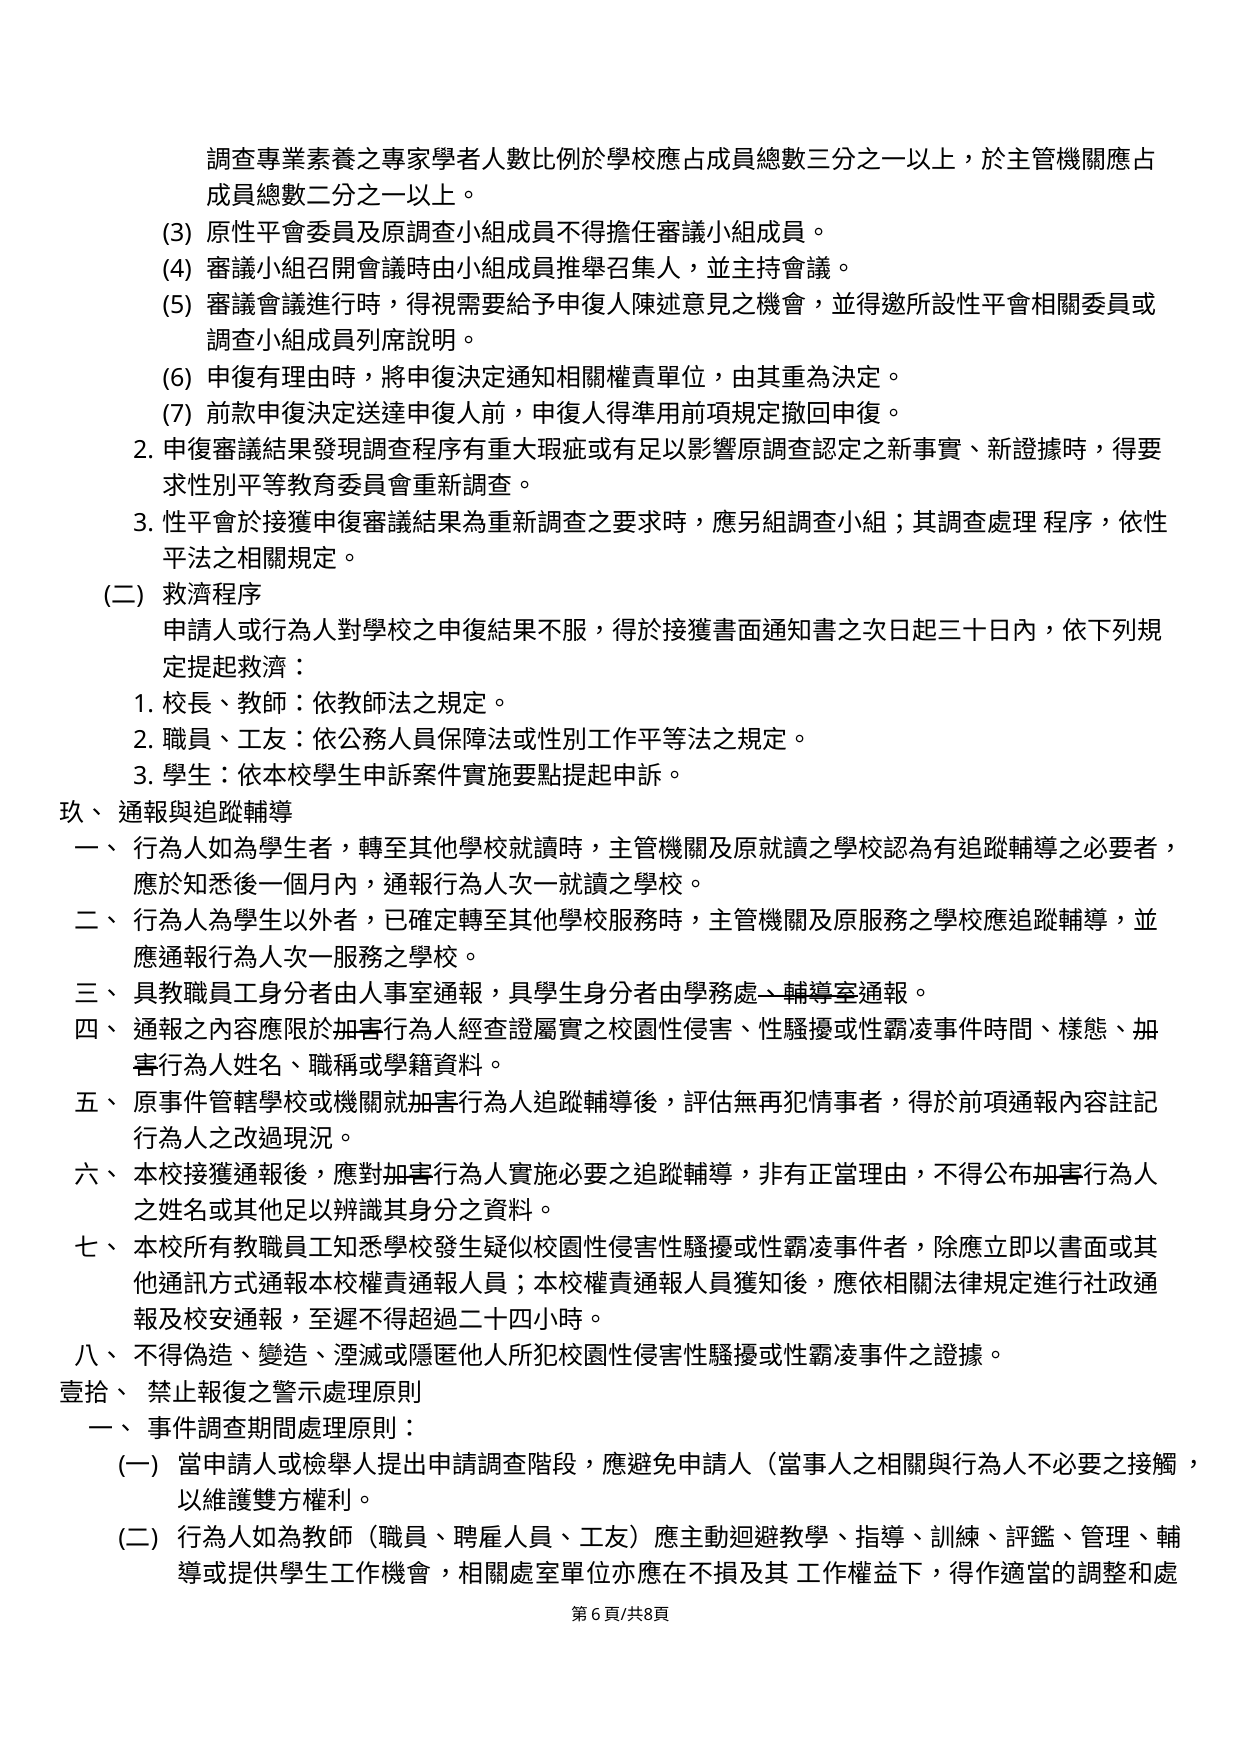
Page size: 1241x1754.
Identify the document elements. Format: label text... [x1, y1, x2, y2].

list 原事件管轄學校或機關就加害行為人追蹤輔導後，評估無再犯情事者，得於前項通報內容註記行為人之改過現況。 [74, 1082, 1181, 1154]
text 申請人或行為人對學校之申復結果不服，得於接獲書面通知書之次日起三十日內，依下列規定提起救濟： [162, 611, 1181, 683]
list 當申請人或檢舉人提出申請調查階段，應避免申請人（當事人之相關與行為人不必要之接觸，以維護雙方權利。 [118, 1444, 1181, 1517]
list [192, 139, 1181, 212]
list 行為人為學生以外者，已確定轉至其他學校服務時，主管機關及原服務之學校應追蹤輔導，並應通報行為人次一服務之學校。 [74, 901, 1181, 973]
list 審議會議進行時，得視需要給予申復人陳述意見之機會，並得邀所設性平會相關委員或調查小組成員列席說明。 [192, 284, 1181, 357]
list 性平會於接獲申復審議結果為重新調查之要求時，應另組調查小組；其調查處理 程序，依性平法之相關規定。 [133, 502, 1181, 574]
list 校長、教師：依教師法之規定。 [133, 683, 1181, 719]
list 申復有理由時，將申復決定通知相關權責單位，由其重為決定。 [192, 357, 1181, 393]
list 本校所有教職員工知悉學校發生疑似校園性侵害性騷擾或性霸凌事件者，除應立即以書面或其他通訊方式通報本校權責通報人員；本校權責通報人員獲知後，應依相關法律規定進行社政通報及校安通報，至遲不得超過二十四小時。 [74, 1227, 1181, 1336]
list 不得偽造、變造、湮滅或隱匿他人所犯校園性侵害性騷擾或性霸凌事件之證據。 [74, 1336, 1181, 1372]
list 本校接獲通報後，應對加害行為人實施必要之追蹤輔導，非有正當理由，不得公布加害行為人之姓名或其他足以辨識其身分之資料。 [74, 1154, 1181, 1227]
list 原性平會委員及原調查小組成員不得擔任審議小組成員。 [192, 212, 1181, 248]
list 通報之內容應限於加害行為人經查證屬實之校園性侵害、性騷擾或性霸凌事件時間、樣態、加害行為人姓名、職稱或學籍資料。 [74, 1009, 1181, 1082]
list 申復審議結果發現調查程序有重大瑕疵或有足以影響原調查認定之新事實、新證據時，得要求性別平等教育委員會重新調查。 [133, 429, 1181, 502]
list 行為人如為學生者，轉至其他學校就讀時，主管機關及原就讀之學校認為有追蹤輔導之必要者，應於知悉後一個月內，通報行為人次一就讀之學校。 [74, 828, 1181, 901]
list 職員、工友：依公務人員保障法或性別工作平等法之規定。 [133, 719, 1181, 756]
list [118, 1517, 1181, 1589]
list 前款申復決定送達申復人前，申復人得準用前項規定撤回申復。 [192, 393, 1181, 429]
list 事件調查期間處理原則： [89, 1408, 1181, 1444]
list 學生：依本校學生申訴案件實施要點提起申訴。 [133, 756, 1181, 792]
list 具教職員工身分者由人事室通報，具學生身分者由學務處、輔導室通報。 [74, 973, 1181, 1009]
list 禁止報復之警示處理原則 [59, 1372, 1181, 1408]
list 通報與追蹤輔導 [59, 792, 1181, 828]
list 救濟程序 [103, 574, 1181, 611]
list 審議小組召開會議時由小組成員推舉召集人，並主持會議。 [192, 248, 1181, 284]
